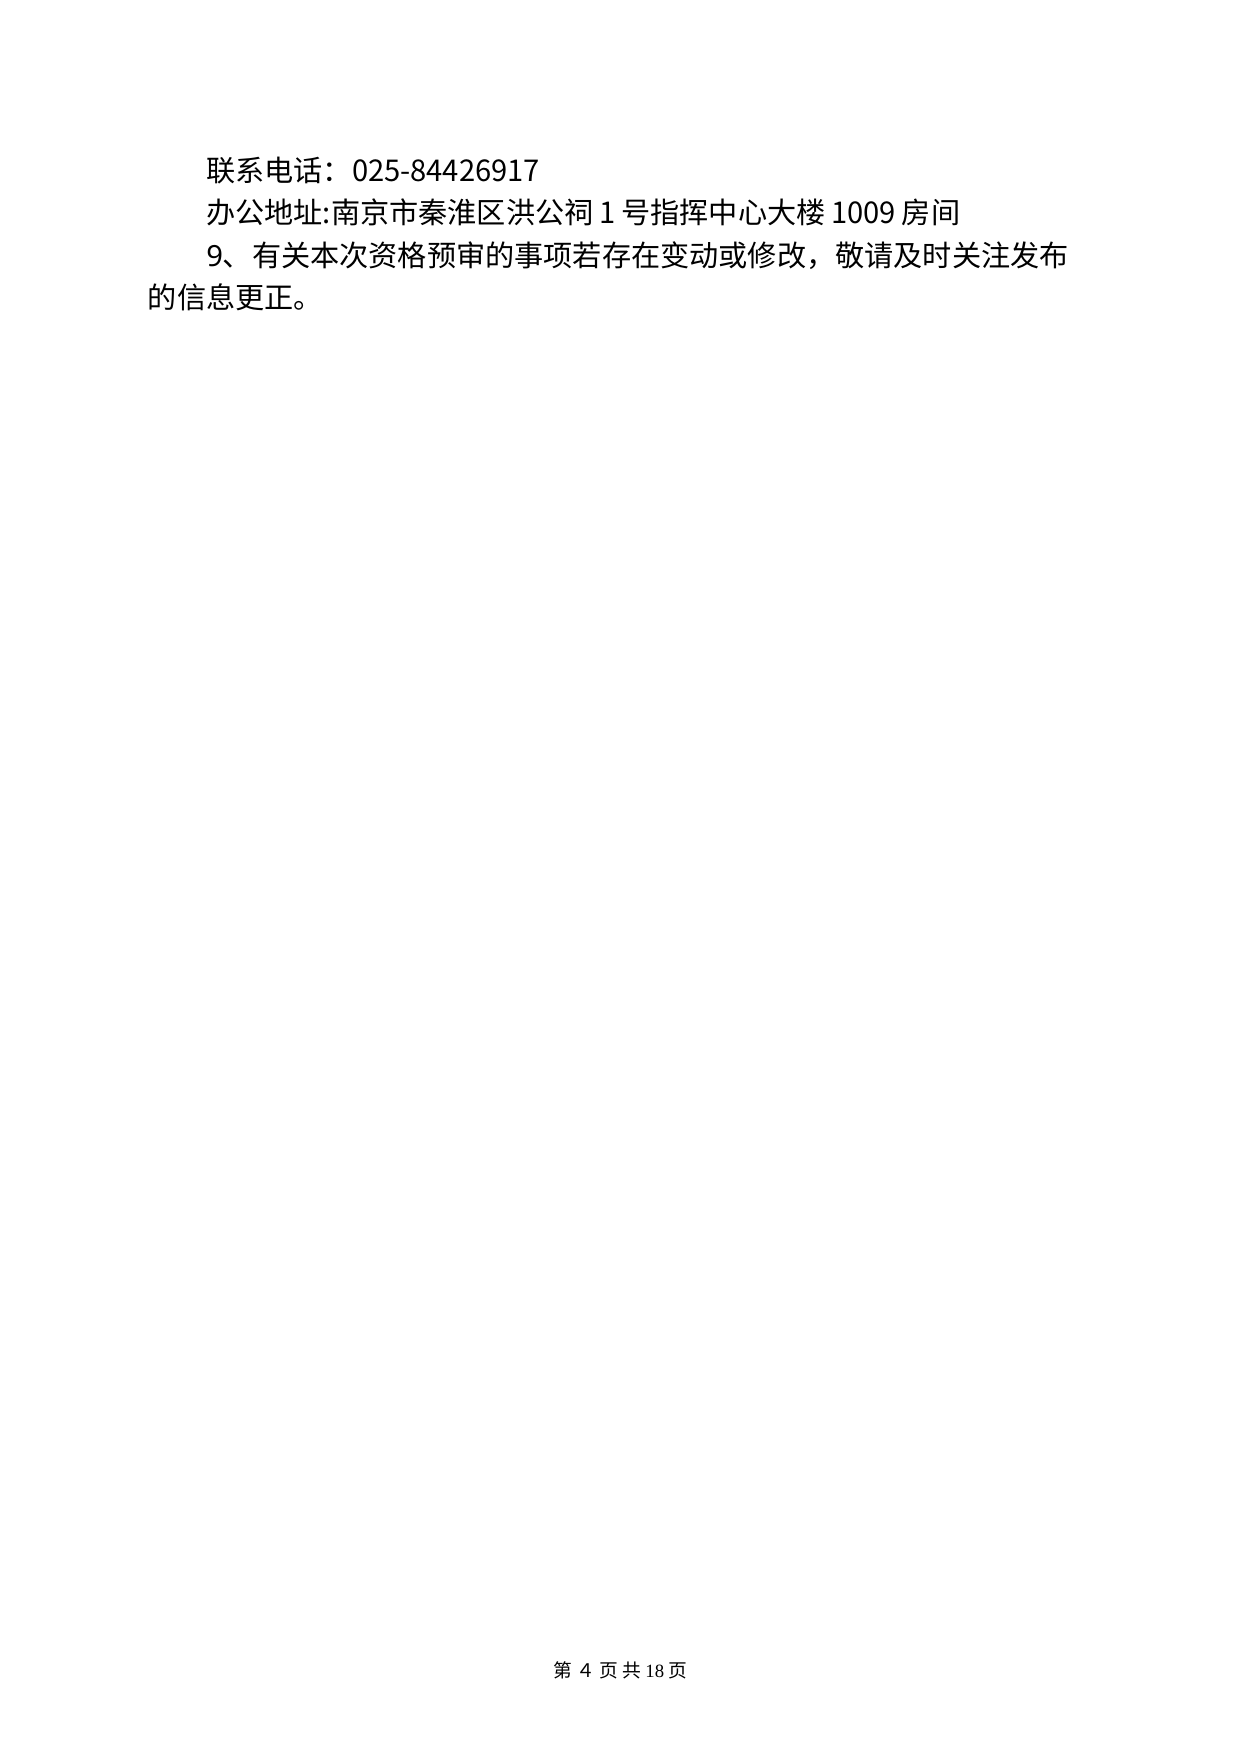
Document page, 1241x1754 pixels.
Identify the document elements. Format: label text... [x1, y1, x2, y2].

text 9、有关本次资格预审的事项若存在变动或修改，敬请及时关注发布的信息更正。 [148, 232, 1092, 317]
text 办公地址:南京市秦淮区洪公祠1号指挥中心大楼1009房间 [148, 190, 1092, 232]
text 联系电话：025-84426917 [148, 148, 1092, 190]
